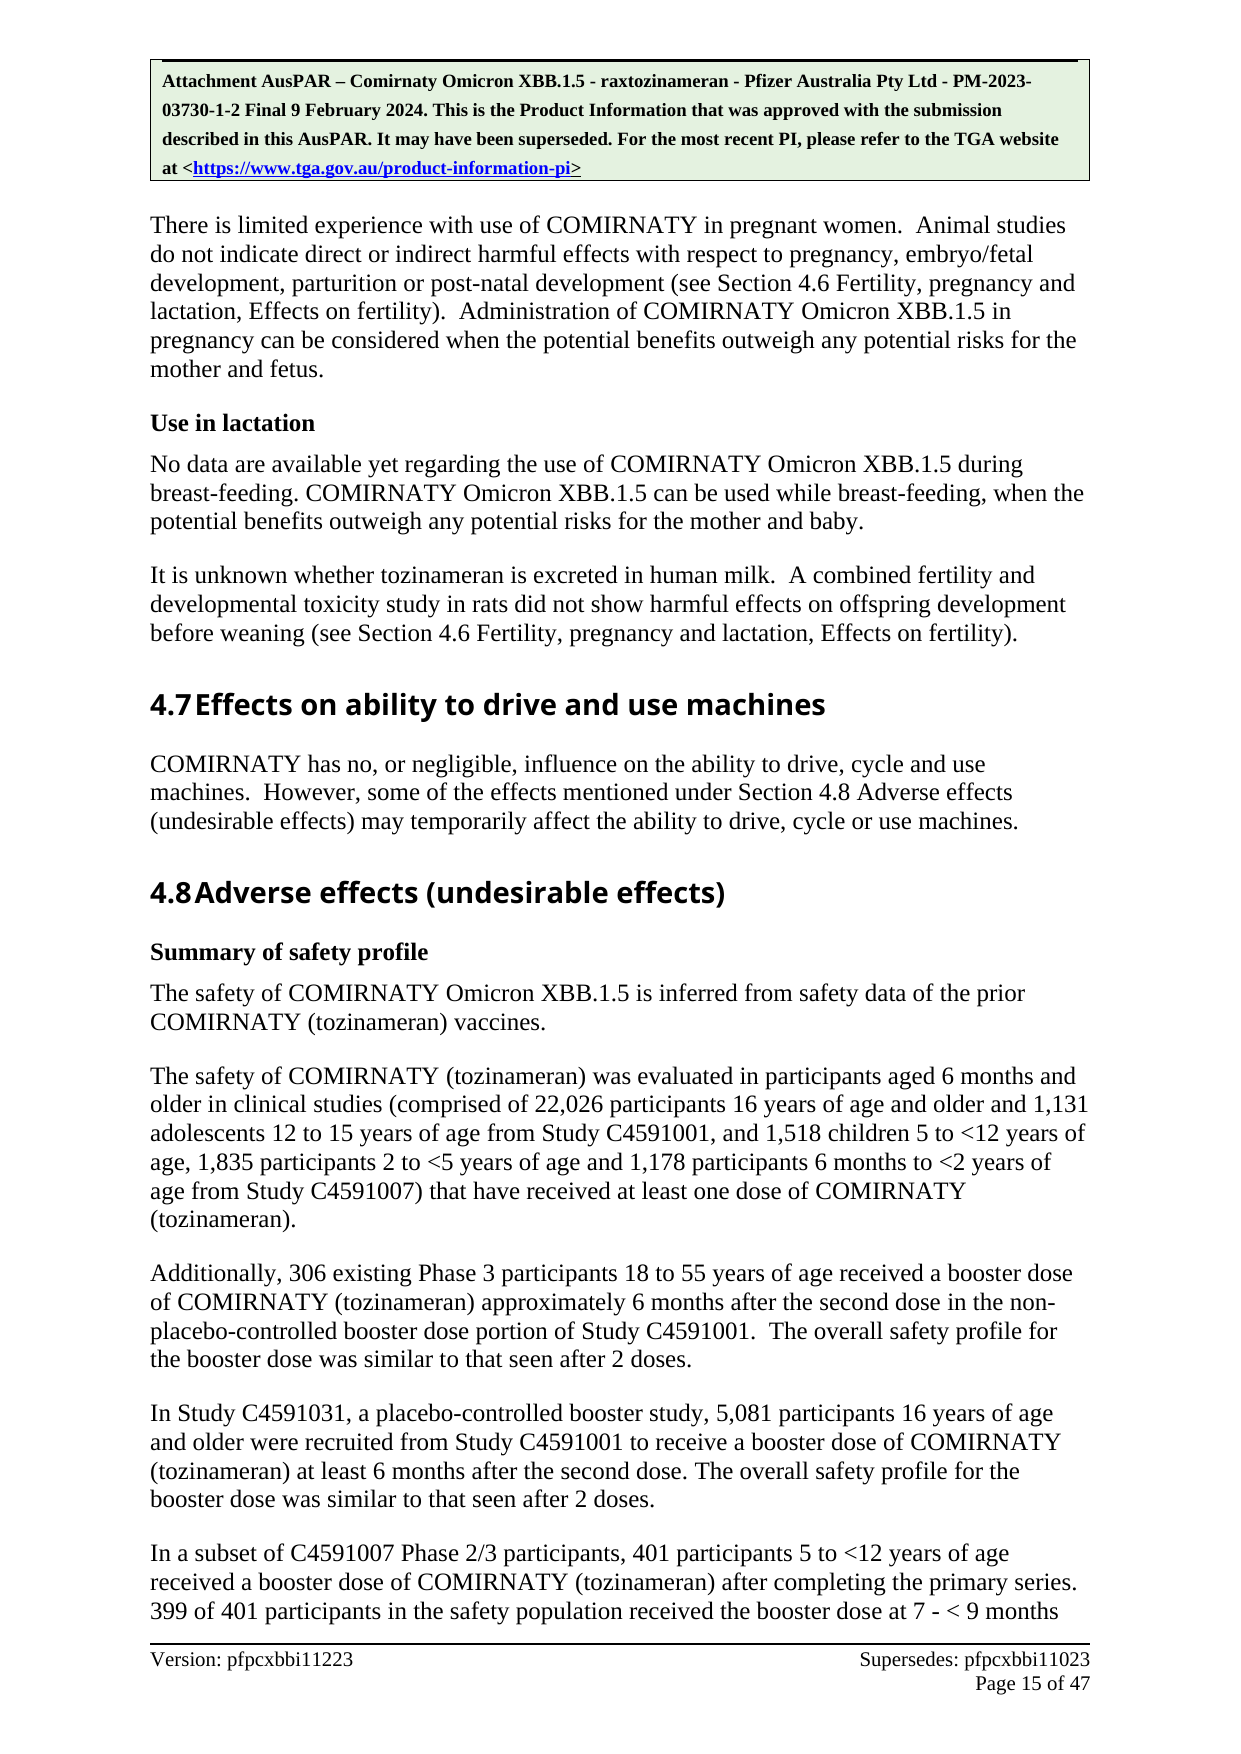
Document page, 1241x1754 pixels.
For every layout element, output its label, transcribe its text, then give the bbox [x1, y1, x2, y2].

subtitle 4.7 Effects on ability to drive and use machines [150, 684, 1090, 724]
text Additionally, 306 existing Phase 3 participants 18 to 55 years of age received a booster dose of COMIRNATY (tozinameran) approximately 6 months after the second dose in the non-placebo-controlled booster dose portion of Study C4591001. The overall safety profile for the booster dose was similar to that seen after 2 doses. [150, 1258, 1090, 1373]
text There is limited experience with use of COMIRNATY in pregnant women. Animal studies do not indicate direct or indirect harmful effects with respect to pregnancy, embryo/fetal development, parturition or post-natal development (see Section 4.6 Fertility, pregnancy and lactation, Effects on fertility). Administration of COMIRNATY Omicron XBB.1.5 in pregnancy can be considered when the potential benefits outweigh any potential risks for the mother and fetus. [150, 210, 1090, 383]
subtitle Summary of safety profile [150, 937, 1090, 966]
text COMIRNATY has no, or negligible, influence on the ability to drive, cycle and use machines. However, some of the effects mentioned under Section 4.8 Adverse effects (undesirable effects) may temporarily affect the ability to drive, cycle or use machines. [150, 749, 1090, 835]
text No data are available yet regarding the use of COMIRNATY Omicron XBB.1.5 during breast-feeding. COMIRNATY Omicron XBB.1.5 can be used while breast-feeding, when the potential benefits outweigh any potential risks for the mother and baby. [150, 449, 1090, 535]
text In Study C4591031, a placebo-controlled booster study, 5,081 participants 16 years of age and older were recruited from Study C4591001 to receive a booster dose of COMIRNATY (tozinameran) at least 6 months after the second dose. The overall safety profile for the booster dose was similar to that seen after 2 doses. [150, 1398, 1090, 1513]
subtitle Use in lactation [150, 408, 1090, 436]
text The safety of COMIRNATY (tozinameran) was evaluated in participants aged 6 months and older in clinical studies (comprised of 22,026 participants 16 years of age and older and 1,131 adolescents 12 to 15 years of age from Study C4591001, and 1,518 children 5 to <12 years of age, 1,835 participants 2 to <5 years of age and 1,178 participants 6 months to <2 years of age from Study C4591007) that have received at least one dose of COMIRNATY (tozinameran). [150, 1061, 1090, 1233]
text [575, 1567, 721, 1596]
text It is unknown whether tozinameran is excreted in human milk. A combined fertility and developmental toxicity study in rats did not show harmful effects on offspring development before weaning (see Section 4.6 Fertility, pregnancy and lactation, Effects on fertility). [150, 560, 1090, 646]
subtitle 4.8 Adverse effects (undesirable effects) [150, 872, 1090, 912]
text The safety of COMIRNATY Omicron XBB.1.5 is inferred from safety data of the prior COMIRNATY (tozinameran) vaccines. [150, 978, 1090, 1036]
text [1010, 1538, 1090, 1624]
